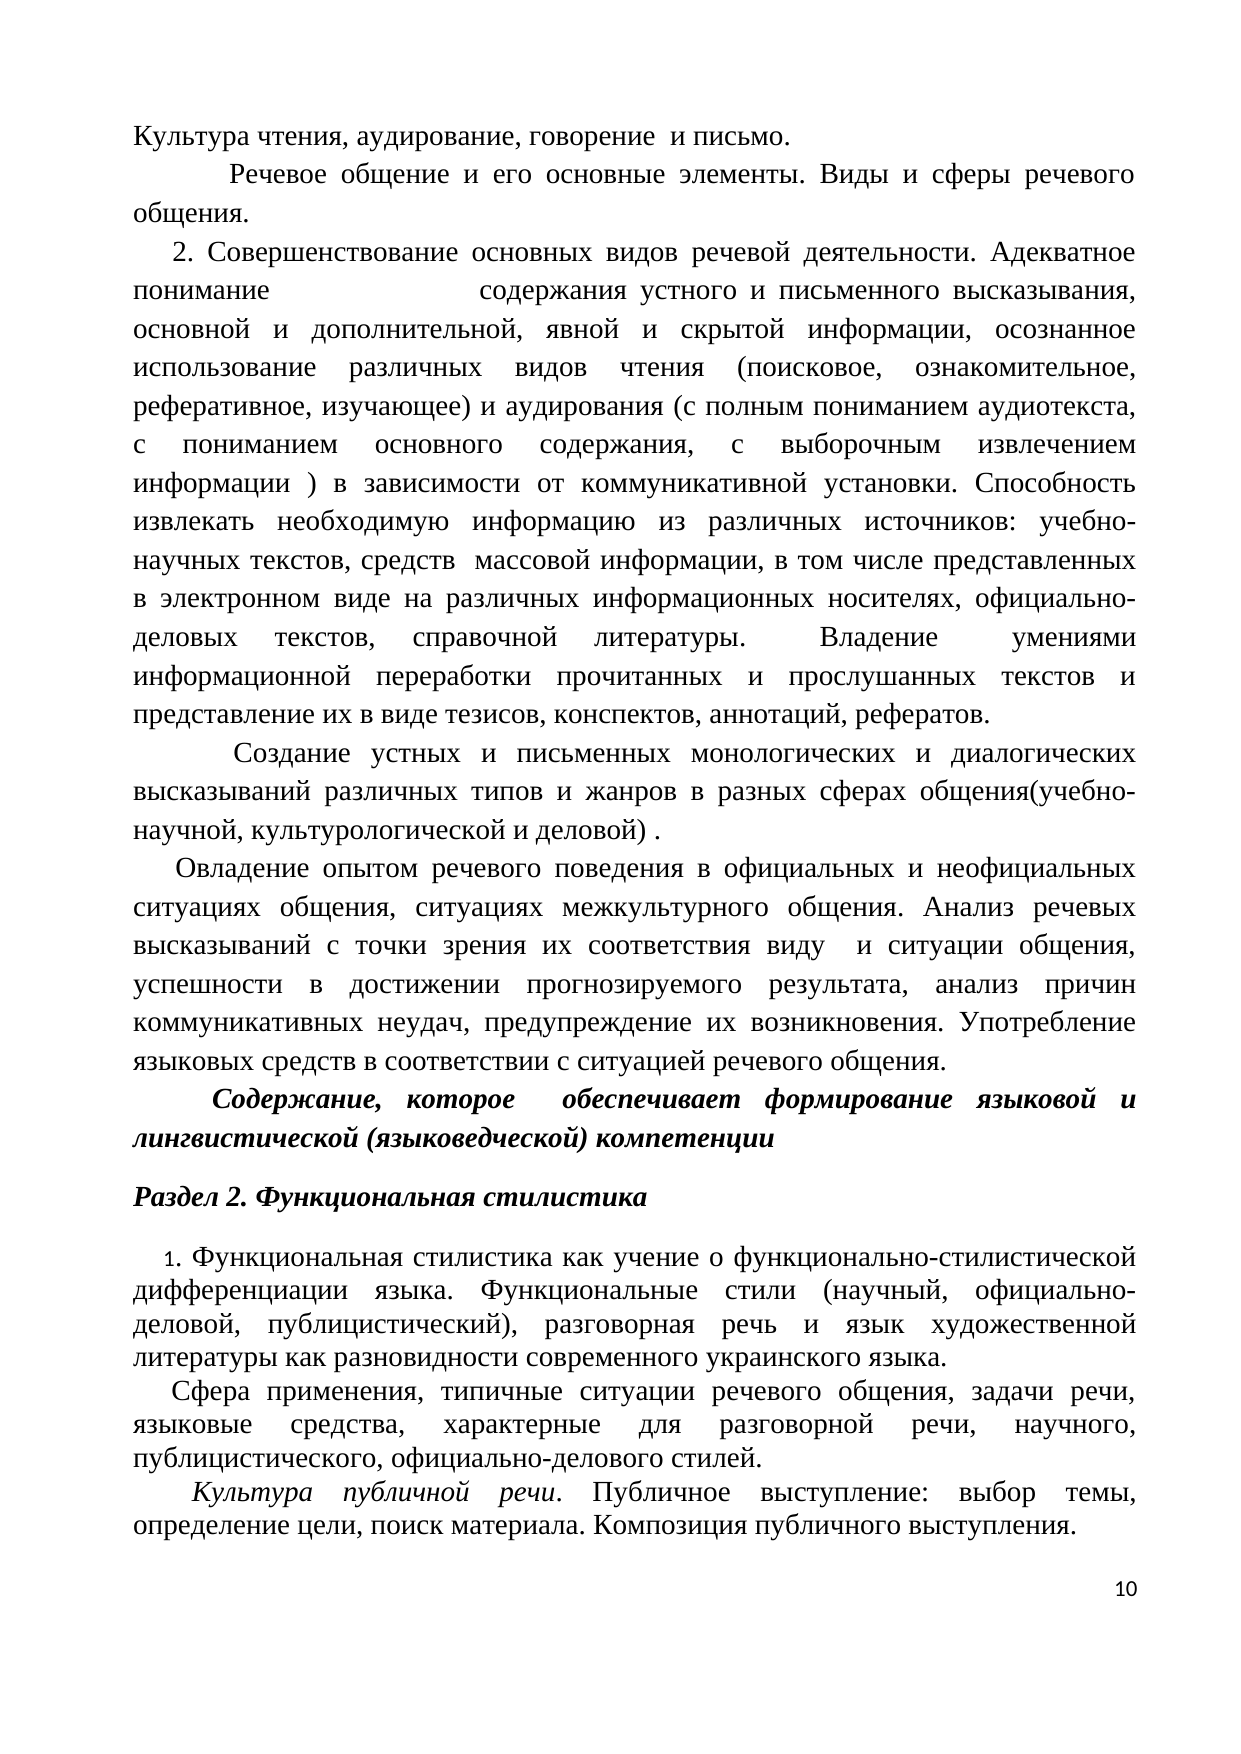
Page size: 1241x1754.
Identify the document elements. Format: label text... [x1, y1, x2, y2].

text Содержание, которое обеспечивает формирование языковой и лингвистической (языковедческой) компетенции [133, 1082, 1137, 1154]
text Создание устных и письменных монологических и диалогических высказываний различных типов и жанров в разных сферах общения(учебно-научной, культурологической и деловой) . [133, 735, 1137, 845]
text Культура публичной речи. Публичное выступление: выбор темы, определение цели, поиск материала. Композиция публичного выступления. [133, 1474, 1137, 1541]
list Культура чтения, аудирование, говорение и письмо. [133, 118, 1137, 152]
list Речевое общение и его основные элементы. Виды и сферы речевого общения. [133, 157, 1137, 229]
text Овладение опытом речевого поведения в официальных и неофициальных ситуациях общения, ситуациях межкультурного общения. Анализ речевых высказываний с точки зрения их соответствия виду и ситуации общения, успешности в достижении прогнозируемого результата, анализ причин коммуникативных неудач, предупреждение их возникновения. Употребление языковых средств в соответствии с ситуацией речевого общения. [133, 850, 1137, 1077]
text Раздел 2. Функциональная стилистика [133, 1179, 1137, 1213]
text 2. Совершенствование основных видов речевой деятельности. Адекватное понимание содержания устного и письменного высказывания, основной и дополнительной, явной и скрытой информации, осознанное использование различных видов чтения (поисковое, ознакомительное, реферативное, изучающее) и аудирования (с полным пониманием аудиотекста, с пониманием основного содержания, с выборочным извлечением информации ) в зависимости от коммуникативной установки. Способность извлекать необходимую информацию из различных источников: учебно-научных текстов, средств массовой информации, в том числе представленных в электронном виде на различных информационных носителях, официально-деловых текстов, справочной литературы. Владение умениями информационной переработки прочитанных и прослушанных текстов и представление их в виде тезисов, конспектов, аннотаций, рефератов. [133, 234, 1137, 730]
text 1. Функциональная стилистика как учение о функционально-стилистической дифференциации языка. Функциональные стили (научный, официально-деловой, публицистический), разговорная речь и язык художественной литературы как разновидности современного украинского языка. [133, 1239, 1137, 1373]
text Сфера применения, типичные ситуации речевого общения, задачи речи, языковые средства, характерные для разговорной речи, научного, публицистического, официально-делового стилей. [133, 1373, 1137, 1474]
